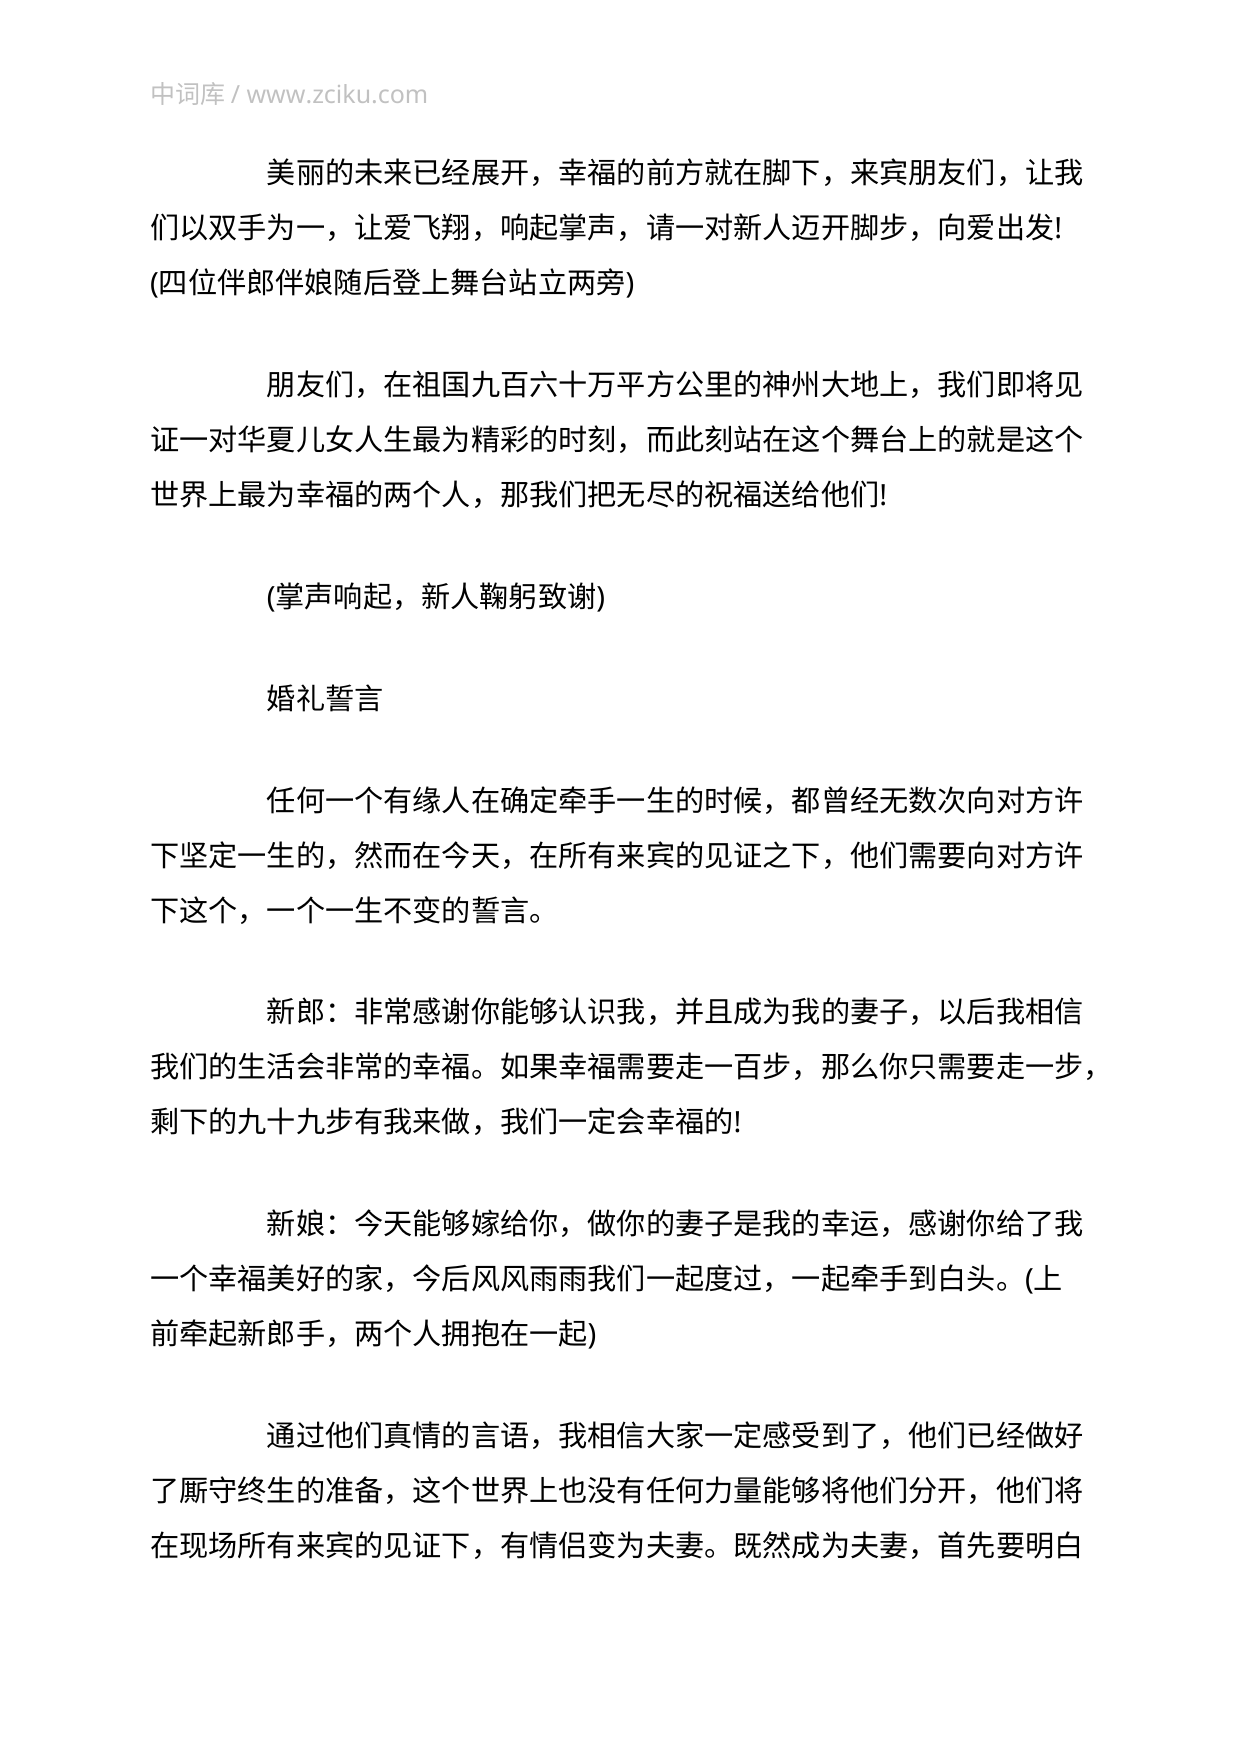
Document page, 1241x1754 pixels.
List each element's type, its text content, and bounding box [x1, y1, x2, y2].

text (掌声响起，新人鞠躬致谢) [150, 574, 1090, 616]
text 朋友们，在祖国九百六十万平方公里的神州大地上，我们即将见证一对华夏儿女人生最为精彩的时刻，而此刻站在这个舞台上的就是这个世界上最为幸福的两个人，那我们把无尽的祝福送给他们! [150, 362, 1090, 514]
text 新郎：非常感谢你能够认识我，并且成为我的妻子，以后我相信我们的生活会非常的幸福。如果幸福需要走一百步，那么你只需要走一步，剩下的九十九步有我来做，我们一定会幸福的! [150, 989, 1090, 1141]
text 任何一个有缘人在确定牵手一生的时候，都曾经无数次向对方许下坚定一生的，然而在今天，在所有来宾的见证之下，他们需要向对方许下这个，一个一生不变的誓言。 [150, 777, 1090, 929]
text 新娘：今天能够嫁给你，做你的妻子是我的幸运，感谢你给了我一个幸福美好的家，今后风风雨雨我们一起度过，一起牵手到白头。(上前牵起新郎手，两个人拥抱在一起) [150, 1201, 1090, 1353]
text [150, 1413, 1090, 1565]
text 婚礼誓言 [150, 676, 1090, 718]
text 美丽的未来已经展开，幸福的前方就在脚下，来宾朋友们，让我们以双手为一，让爱飞翔，响起掌声，请一对新人迈开脚步，向爱出发!(四位伴郎伴娘随后登上舞台站立两旁) [150, 150, 1090, 302]
